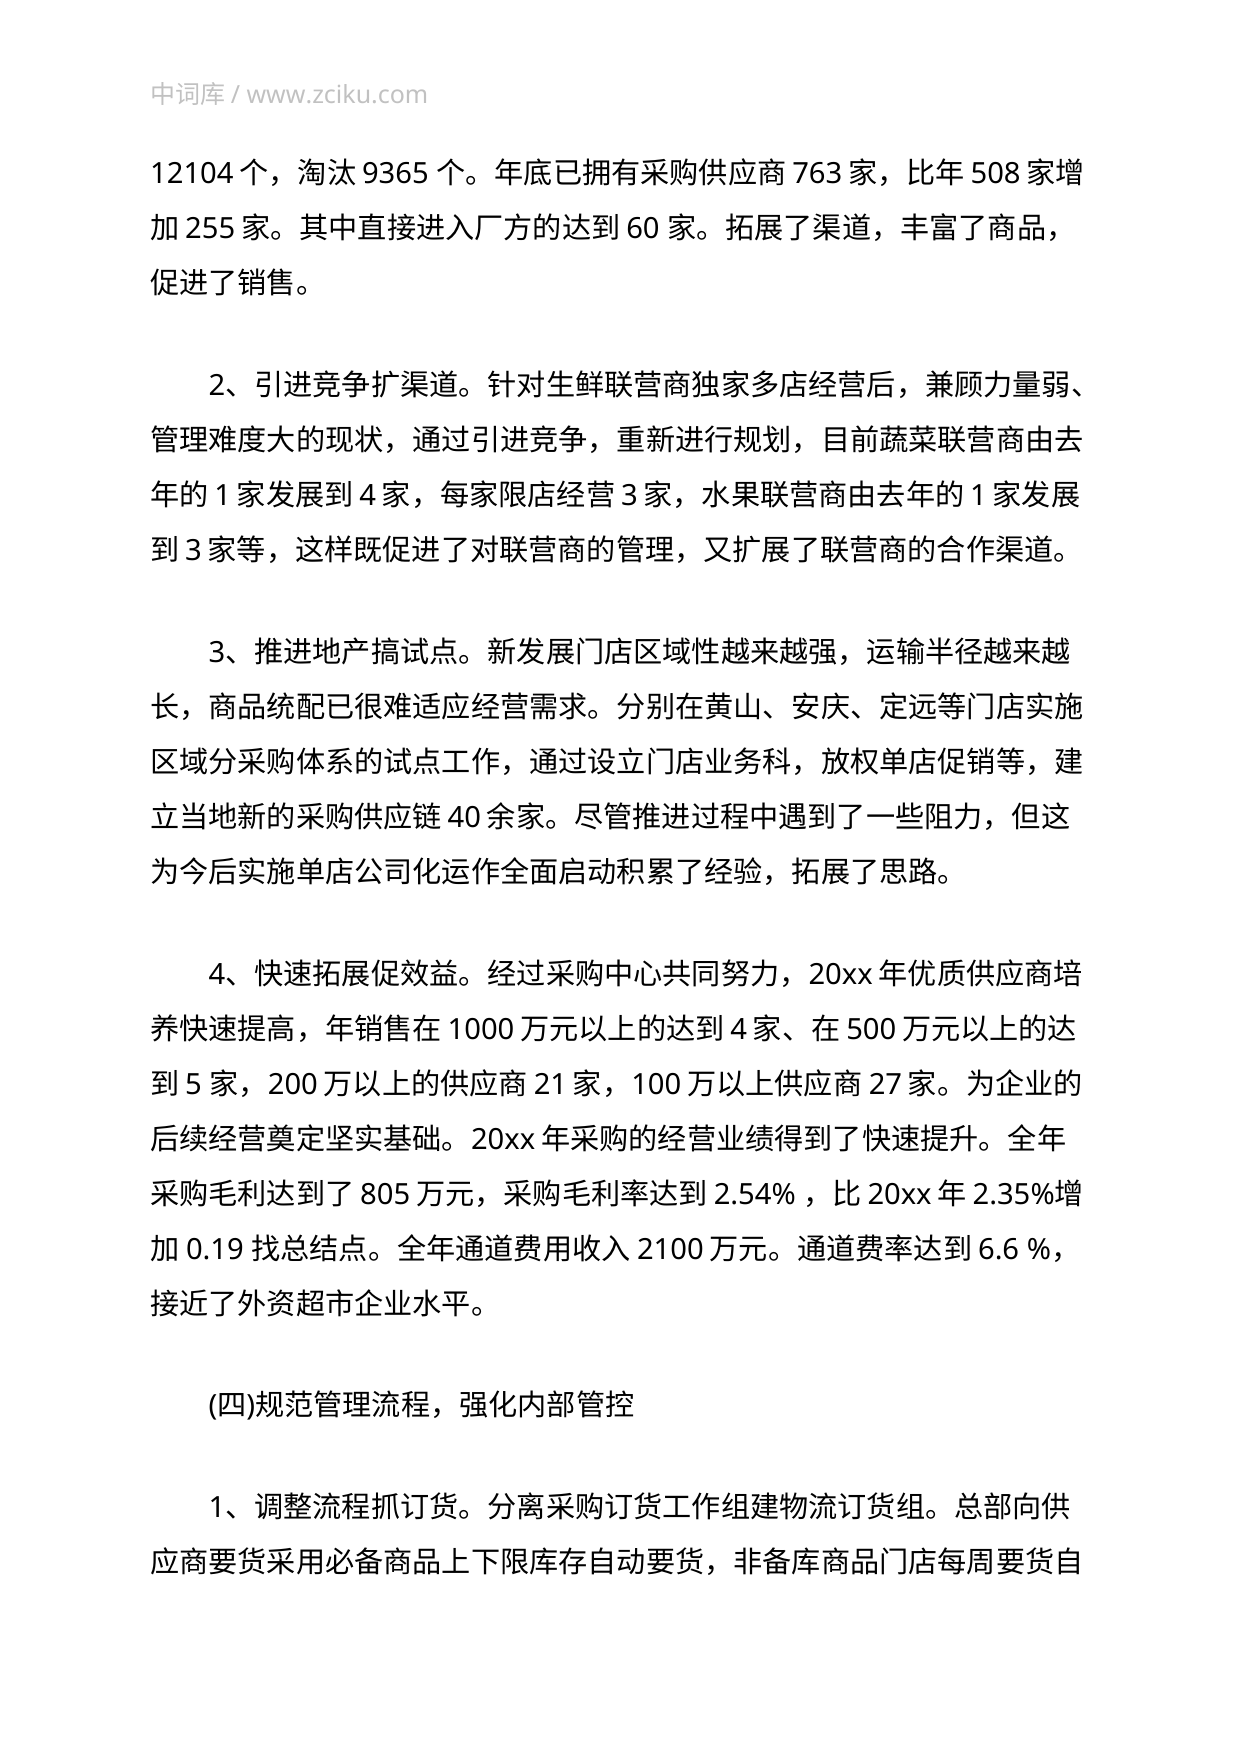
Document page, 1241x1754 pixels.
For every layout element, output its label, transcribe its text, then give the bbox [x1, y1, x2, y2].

text (四)规范管理流程，强化内部管控 [150, 1382, 1090, 1424]
text 4、快速拓展促效益。经过采购中心共同努力，20xx年优质供应商培养快速提高，年销售在1000万元以上的达到4家、在500万元以上的达到5 家，200万以上的供应商21家，100万以上供应商 27家。为企业的后续经营奠定坚实基础。20xx年采购的经营业绩得到了快速提升。全年采购毛利达到了805万元，采购毛利率达到2.54% ，比20xx年2.35%增加 0.19 找总结点。全年通道费用收入 2100万元。通道费率达到6.6 %，接近了外资超市企业水平。 [150, 950, 1090, 1322]
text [150, 150, 1090, 302]
text 3、推进地产搞试点。新发展门店区域性越来越强，运输半径越来越长，商品统配已很难适应经营需求。分别在黄山、安庆、定远等门店实施区域分采购体系的试点工作，通过设立门店业务科，放权单店促销等，建立当地新的采购供应链40余家。尽管推进过程中遇到了一些阻力，但这为今后实施单店公司化运作全面启动积累了经验，拓展了思路。 [150, 629, 1090, 891]
text 2、引进竞争扩渠道。针对生鲜联营商独家多店经营后，兼顾力量弱、管理难度大的现状，通过引进竞争，重新进行规划，目前蔬菜联营商由去年的1家发展到4家，每家限店经营3家，水果联营商由去年的1家发展到3家等，这样既促进了对联营商的管理，又扩展了联营商的合作渠道。 [150, 362, 1090, 569]
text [150, 1484, 1090, 1581]
